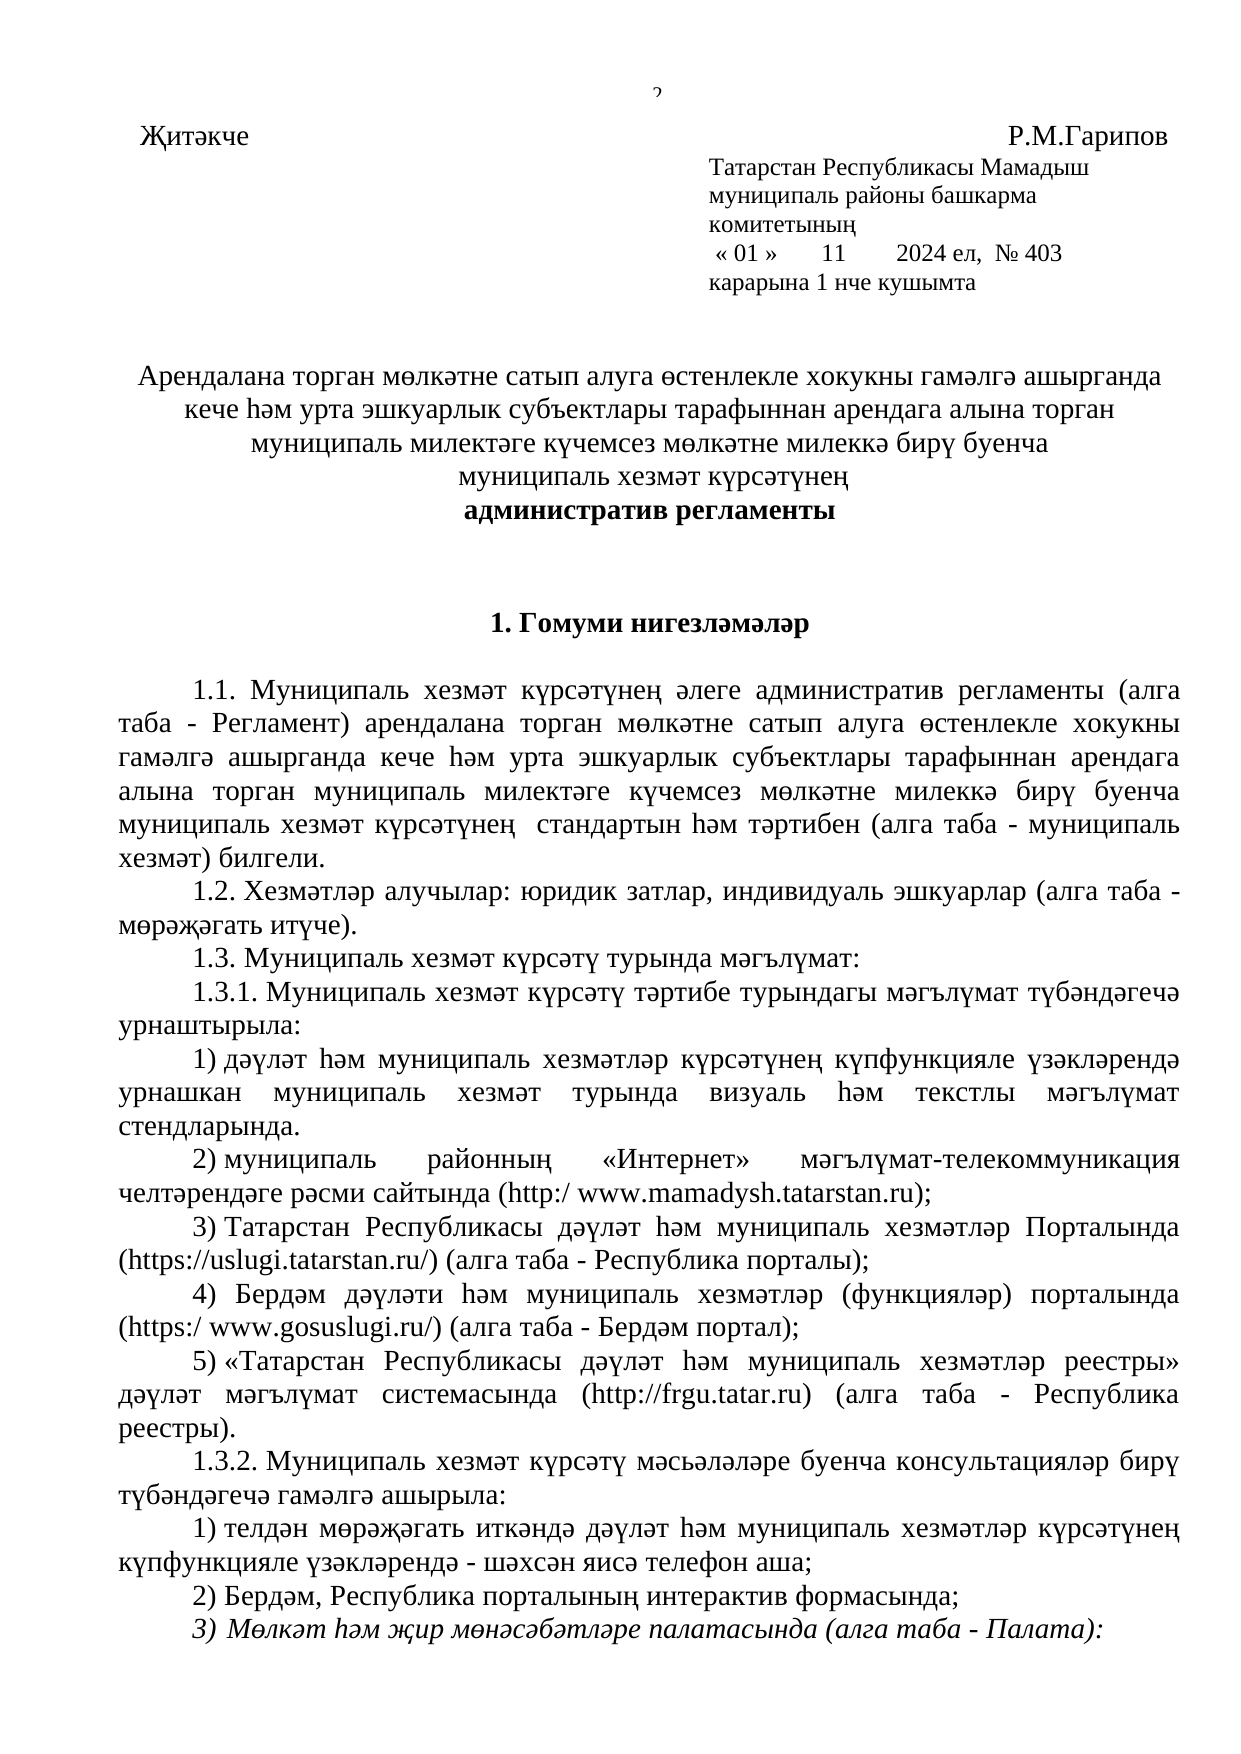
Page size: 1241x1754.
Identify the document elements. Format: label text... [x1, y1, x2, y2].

text « 01 » 11 2024 ел, № 403 [709, 238, 1181, 267]
text карарына 1 нче кушымта [709, 267, 1181, 295]
text 2) муниципаль районның «Интернет» мәгълүмат-телекоммуникация челтәрендәге рәсми сайтында (http:/ www.mamadysh.tatarstan.ru); [118, 1142, 1181, 1209]
text 1) телдән мөрәҗәгать иткәндә дәүләт һәм муниципаль хезмәтләр күрсәтүнең күпфункцияле үзәкләрендә - шәхсән яисә телефон аша; [118, 1511, 1181, 1578]
text муниципаль хезмәт күрсәтүнең [118, 458, 1181, 492]
text 1.3. Муниципаль хезмәт күрсәтү турында мәгълүмат: [118, 940, 1181, 974]
text 1.3.2. Муниципаль хезмәт күрсәтү мәсьәләләре буенча консультацияләр бирү түбәндәгечә гамәлгә ашырыла: [118, 1443, 1181, 1511]
text Арендалана торган мөлкәтне сатып алуга өстенлекле хокукны гамәлгә ашырганда кече һәм урта эшкуарлык субъектлары тарафыннан арендага алына торган муниципаль милектәге күчемсез мөлкәтне милеккә бирү буенча [118, 358, 1181, 458]
text 1. Гомуми нигезләмәләр [118, 605, 1181, 638]
text 1.3.1. Муниципаль хезмәт күрсәтү тәртибе турындагы мәгълүмат түбәндәгечә урнаштырыла: [118, 974, 1181, 1041]
text 5) «Татарстан Республикасы дәүләт һәм муниципаль хезмәтләр реестры» дәүләт мәгълүмат системасында (http://frgu.tatar.ru) (алга таба - Республика реестры). [118, 1343, 1181, 1443]
text 2) Бердәм, Республика порталының интерактив формасында; [118, 1578, 1181, 1611]
text административ регламенты [118, 492, 1181, 525]
text 4) Бердәм дәүләти һәм муниципаль хезмәтләр (функцияләр) порталында (https:/ www.gosuslugi.ru/) (алга таба - Бердәм портал); [118, 1276, 1181, 1343]
text 1) дәүләт һәм муниципаль хезмәтләр күрсәтүнең күпфункцияле үзәкләрендә урнашкан муниципаль хезмәт турында визуаль һәм текстлы мәгълүмат стендларында. [118, 1041, 1181, 1142]
text Татарстан Республикасы Мамадыш муниципаль районы башкарма комитетының [709, 152, 1181, 238]
text 1.2. Хезмәтләр алучылар: юридик затлар, индивидуаль эшкуарлар (алга таба - мөрәҗәгать итүче). [118, 873, 1181, 940]
text 3) Татарстан Республикасы дәүләт һәм муниципаль хезмәтләр Порталында (https://uslugi.tatarstan.ru/) (алга таба - Республика порталы); [118, 1209, 1181, 1276]
text 3) Мөлкәт һәм җир мөнәсәбәтләре палатасында (алга таба - Палата): [118, 1611, 1181, 1645]
text 1.1. Муниципаль хезмәт күрсәтүнең әлеге административ регламенты (алга таба - Регламент) арендалана торган мөлкәтне сатып алуга өстенлекле хокукны гамәлгә ашырганда кече һәм урта эшкуарлык субъектлары тарафыннан арендага алына торган муниципаль милектәге күчемсез мөлкәтне милеккә бирү буенча муниципаль хезмәт күрсәтүнең стандартын һәм тәртибен (алга таба - муниципаль хезмәт) билгели. [118, 672, 1181, 873]
text Җитәкче Р.М.Гарипов [118, 118, 1181, 152]
